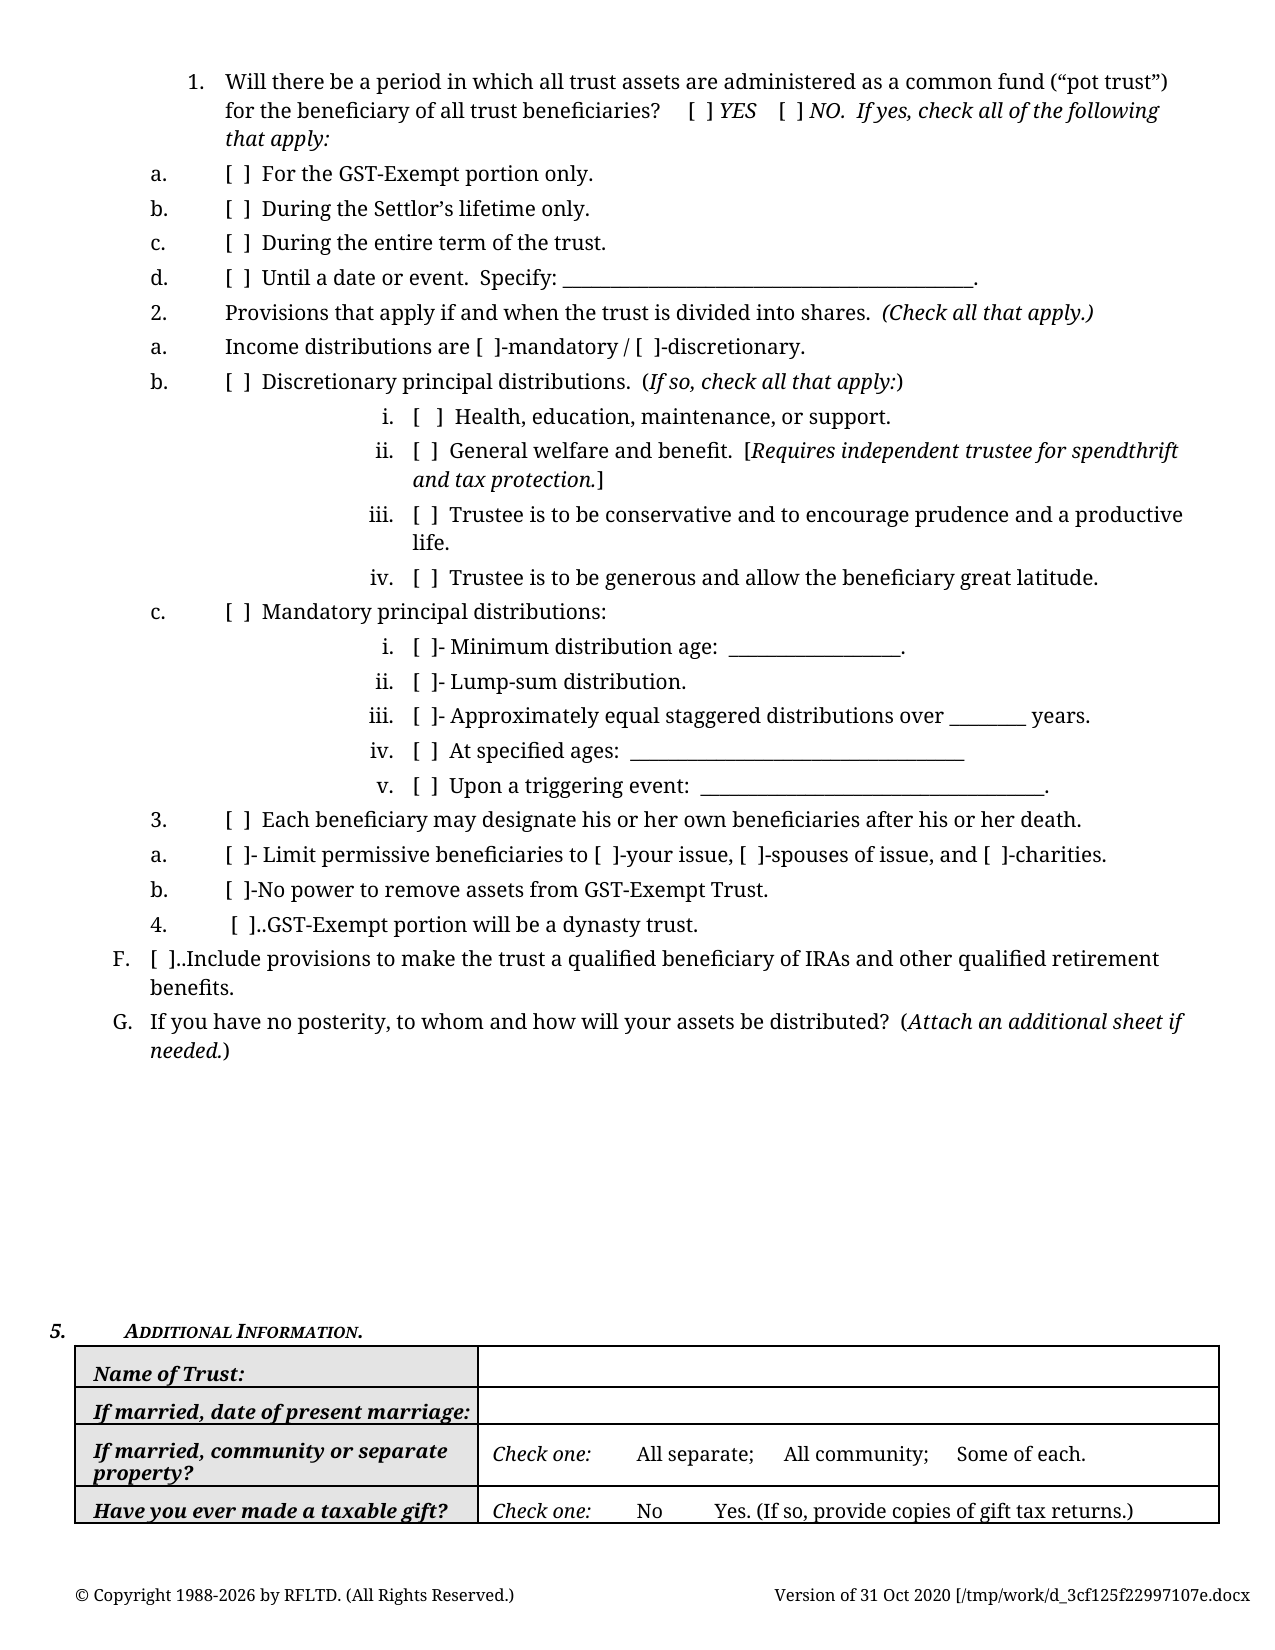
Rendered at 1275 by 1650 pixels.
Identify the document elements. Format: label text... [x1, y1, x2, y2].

list [ ] Trustee is to be generous and allow the beneficiary great latitude. [394, 563, 1197, 591]
table_cell If married, date of present marriage: [76, 1388, 477, 1423]
table_cell Check one: No Yes. (If so, provide copies of gift tax returns.) [479, 1487, 1218, 1522]
list [ ] General welfare and benefit. [Requires independent trustee for spendthrift and tax protection.] [394, 437, 1197, 493]
list [ ]- Lump-sum distribution. [394, 667, 1197, 695]
list [ ] Health, education, maintenance, or support. [394, 402, 1197, 430]
text [ ] Until a date or event. Specify: ___________________________________________. [150, 263, 1197, 292]
text [ ] During the entire term of the trust. [150, 228, 1197, 257]
list ADDITIONAL INFORMATION. [49, 1318, 1237, 1344]
table_cell Have you ever made a taxable gift? [76, 1487, 477, 1522]
text [ ]- Limit permissive beneficiaries to [ ]-your issue, [ ]-spouses of issue, and [ ]-charities. [150, 840, 1197, 869]
text [ ] Each beneficiary may designate his or her own beneficiaries after his or her death. [150, 806, 1197, 834]
text [ ] For the GST-Exempt portion only. [150, 159, 1197, 187]
text [ ]..Include provisions to make the trust a qualified beneficiary of IRAs and other qualified retirement benefits. [112, 944, 1237, 1001]
text Provisions that apply if and when the trust is divided into shares. (Check all that apply.) [150, 298, 1197, 326]
text [ ]..GST-Exempt portion will be a dynasty trust. [150, 910, 1197, 938]
list Will there be a period in which all trust assets are administered as a common fund (“pot trust”) for the beneficiary of all trust beneficiaries? [ ] YES [ ] NO. If yes, check all of the following that apply: [187, 67, 1197, 153]
list [ ]- Minimum distribution age: __________________. [394, 632, 1197, 661]
table_cell [479, 1388, 1218, 1423]
list [ ]- Approximately equal staggered distributions over ________ years. [394, 702, 1197, 730]
table_cell Check one: All separate; All community; Some of each. [479, 1425, 1218, 1485]
table_header Name of Trust: [76, 1347, 477, 1386]
list [ ] Trustee is to be conservative and to encourage prudence and a productive life. [394, 500, 1197, 557]
text [ ] Discretionary principal distributions. (If so, check all that apply:) [150, 367, 1197, 396]
text Income distributions are [ ]-mandatory / [ ]-discretionary. [150, 332, 1197, 361]
text If you have no posterity, to whom and how will your assets be distributed? (Attach an additional sheet if needed.) [112, 1007, 1237, 1064]
text [ ] Mandatory principal distributions: [150, 597, 1197, 626]
table_cell If married, community or separate property? [76, 1425, 477, 1485]
list [ ] At specified ages: ___________________________________ [394, 736, 1197, 765]
table_header [479, 1347, 1218, 1386]
list [ ] Upon a triggering event: ____________________________________. [394, 771, 1197, 799]
text [ ]-No power to remove assets from GST-Exempt Trust. [150, 875, 1197, 903]
text [ ] During the Settlor’s lifetime only. [150, 194, 1197, 222]
